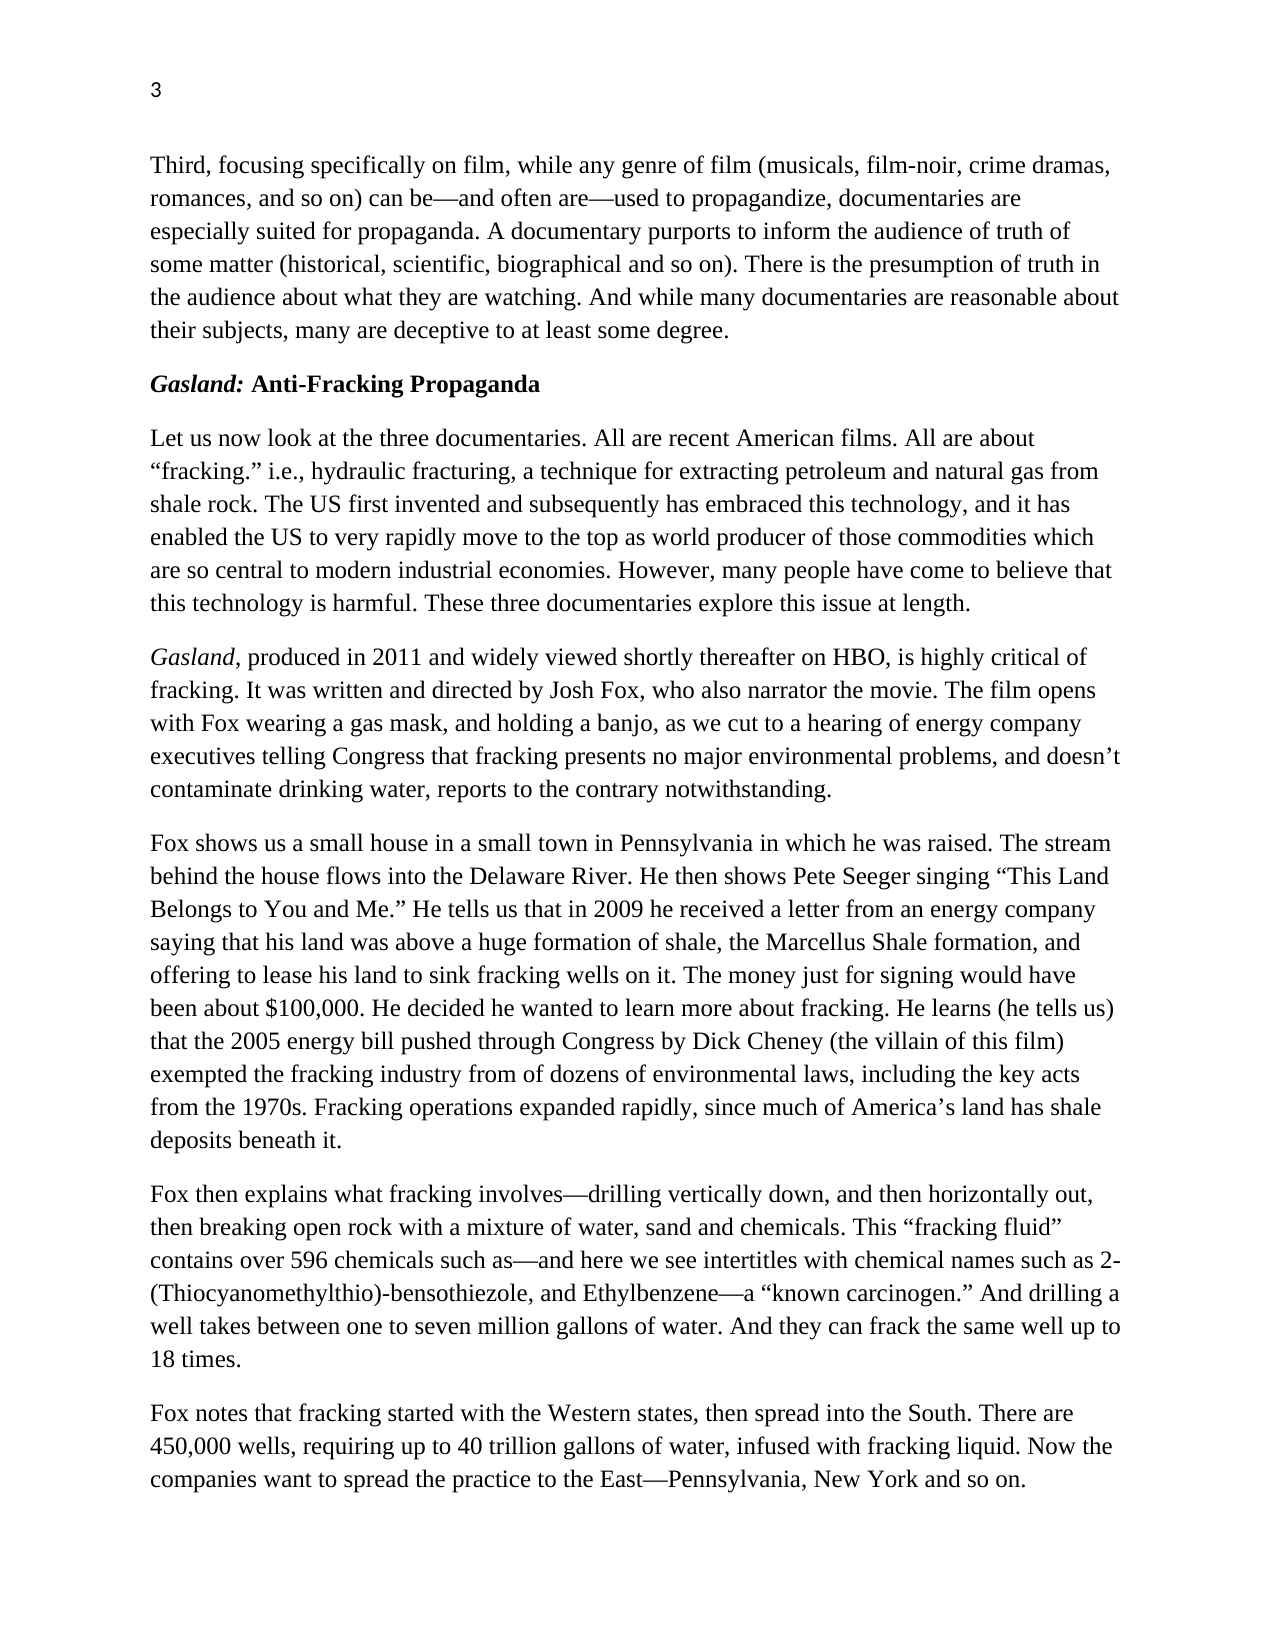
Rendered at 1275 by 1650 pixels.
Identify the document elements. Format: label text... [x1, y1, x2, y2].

text Gasland, produced in 2011 and widely viewed shortly thereafter on HBO, is highly critical of fracking. It was written and directed by Josh Fox, who also narrator the movie. The film opens with Fox wearing a gas mask, and holding a banjo, as we cut to a hearing of energy company executives telling Congress that fracking presents no major environmental problems, and doesn’t contaminate drinking water, reports to the contrary notwithstanding. [150, 642, 1125, 803]
text Gasland: Anti-Fracking Propaganda [150, 369, 1125, 398]
text Fox shows us a small house in a small town in Pennsylvania in which he was raised. The stream behind the house flows into the Delaware River. He then shows Pete Seeger singing “This Land Belongs to You and Me.” He tells us that in 2009 he received a letter from an energy company saying that his land was above a huge formation of shale, the Marcellus Shale formation, and offering to lease his land to sink fracking wells on it. The money just for signing would have been about $100,000. He decided he wanted to learn more about fracking. He learns (he tells us) that the 2005 energy bill pushed through Congress by Dick Cheney (the villain of this film) exempted the fracking industry from of dozens of environmental laws, including the key acts from the 1970s. Fracking operations expanded rapidly, since much of America’s land has shale deposits beneath it. [150, 828, 1125, 1154]
text Third, focusing specifically on film, while any genre of film (musicals, film-noir, crime dramas, romances, and so on) can be—and often are—used to propagandize, documentaries are especially suited for propaganda. A documentary purports to inform the audience of truth of some matter (historical, scientific, biographical and so on). There is the presumption of truth in the audience about what they are watching. And while many documentaries are reasonable about their subjects, many are deceptive to at least some degree. [150, 150, 1125, 344]
text Let us now look at the three documentaries. All are recent American films. All are about “fracking.” i.e., hydraulic fracturing, a technique for extracting petroleum and natural gas from shale rock. The US first invented and subsequently has embraced this technology, and it has enabled the US to very rapidly move to the top as world producer of those commodities which are so central to modern industrial economies. However, many people have come to believe that this technology is harmful. These three documentaries explore this issue at length. [150, 423, 1125, 617]
text Fox notes that fracking started with the Western states, then spread into the South. There are 450,000 wells, requiring up to 40 trillion gallons of water, infused with fracking liquid. Now the companies want to spread the practice to the East—Pennsylvania, New York and so on. [150, 1398, 1125, 1492]
text Fox then explains what fracking involves—drilling vertically down, and then horizontally out, then breaking open rock with a mixture of water, sand and chemicals. This “fracking fluid” contains over 596 chemicals such as—and here we see intertitles with chemical names such as 2-(Thiocyanomethylthio)-bensothiezole, and Ethylbenzene—a “known carcinogen.” And drilling a well takes between one to seven million gallons of water. And they can frack the same well up to 18 times. [150, 1179, 1125, 1373]
